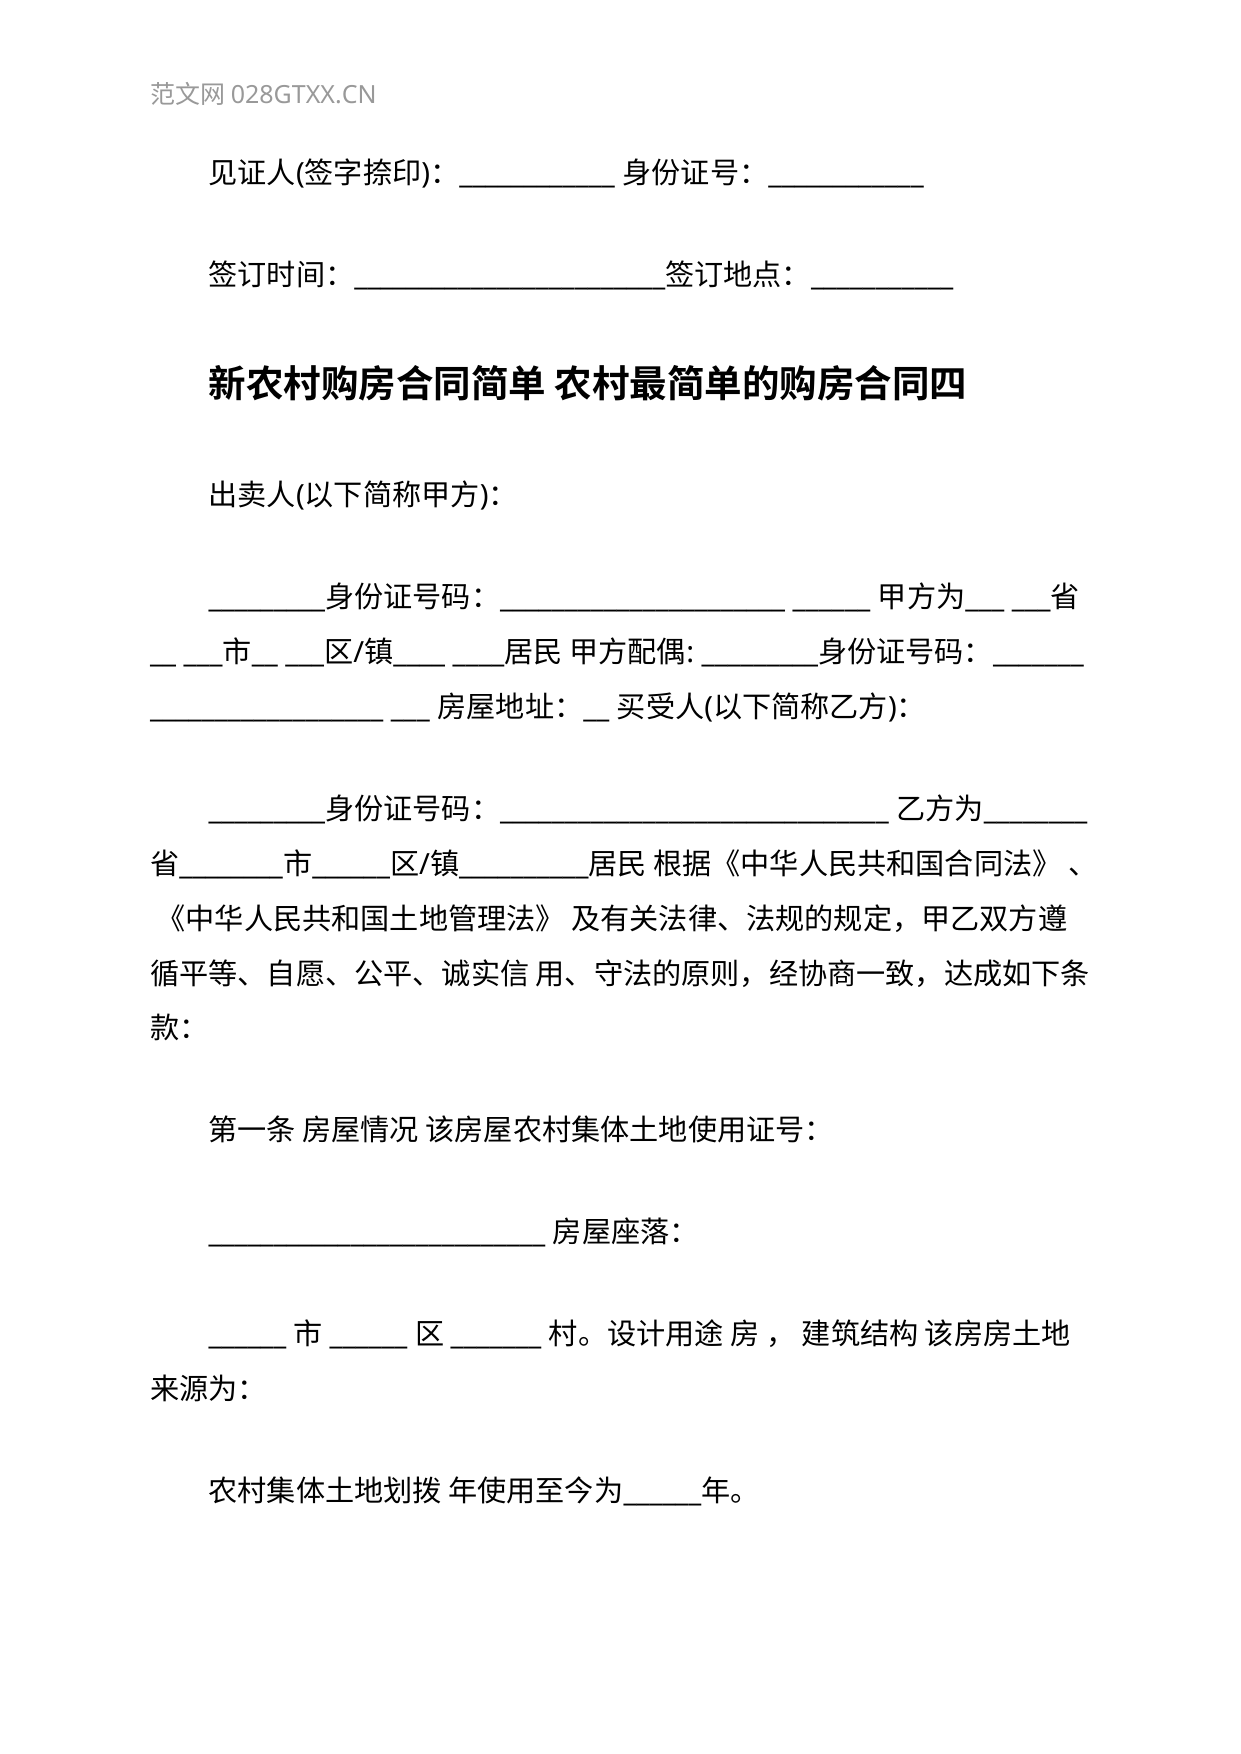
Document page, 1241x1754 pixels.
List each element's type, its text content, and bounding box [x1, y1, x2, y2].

text __________________________ 房屋座落： [150, 1209, 1090, 1251]
text 签订时间：________________________签订地点：___________ [150, 252, 1090, 294]
text 新农村购房合同简单 农村最简单的购房合同四 [150, 354, 1090, 408]
text 第一条 房屋情况 该房屋农村集体土地使用证号： [150, 1107, 1090, 1149]
text _________身份证号码：______________________________ 乙方为________省________市______区/镇__________居民 根据《中华人民共和国合同法》 、 《中华人民共和国土地管理法》 及有关法律、法规的规定，甲乙双方遵循平等、自愿、公平、诚实信 用、守法的原则，经协商一致，达成如下条款： [150, 785, 1090, 1047]
text ______ 市 ______ 区 _______ 村。设计用途 房 ， 建筑结构 该房房土地来源为： [150, 1311, 1090, 1408]
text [150, 150, 1090, 192]
text 出卖人(以下简称甲方)： [150, 471, 1090, 514]
text 农村集体土地划拨 年使用至今为______年。 [150, 1467, 1090, 1510]
text _________身份证号码：______________________ ______ 甲方为___ ___省__ ___市__ ___区/镇____ ____居民 甲方配偶: _________身份证号码：_________________________ ___ 房屋地址：__ 买受人(以下简称乙方)： [150, 573, 1090, 726]
